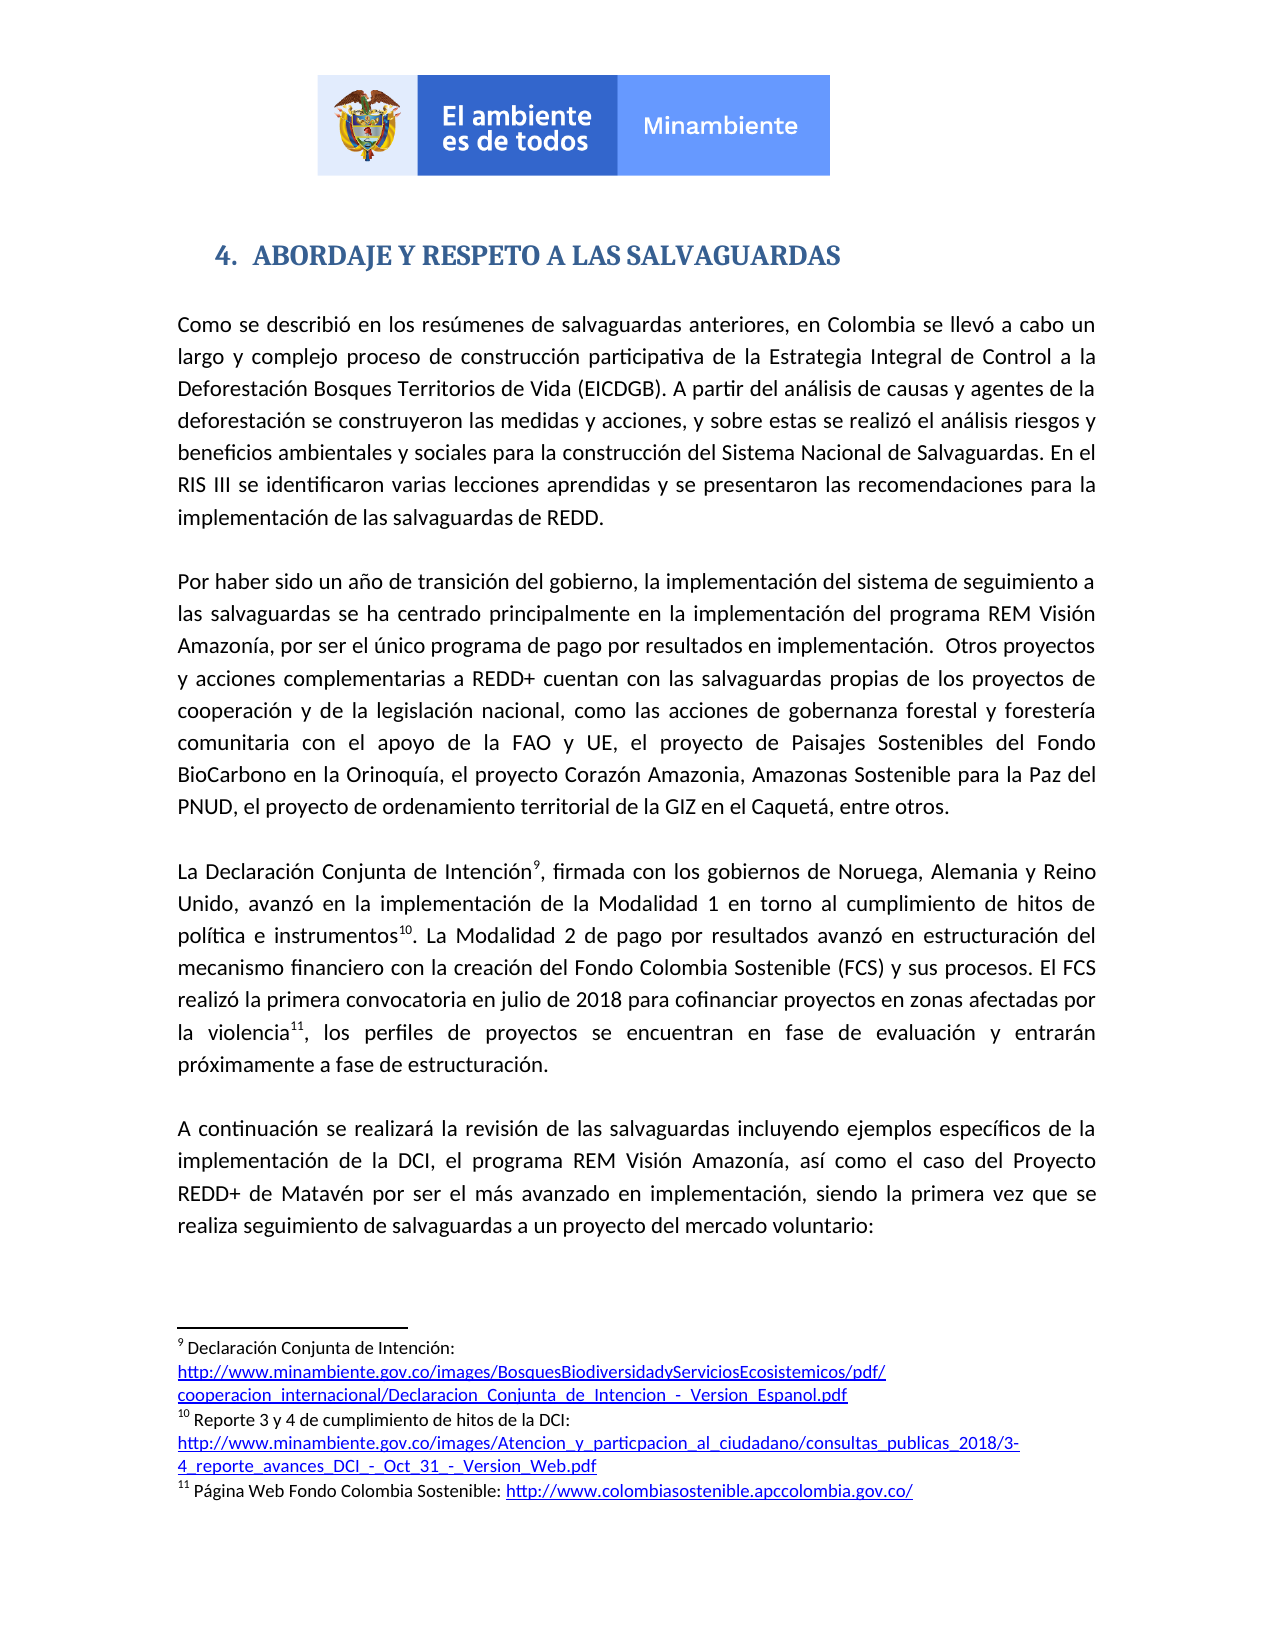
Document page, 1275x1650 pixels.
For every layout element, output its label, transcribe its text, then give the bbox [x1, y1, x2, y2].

subtitle ABORDAJE Y RESPETO A LAS SALVAGUARDAS [215, 239, 1098, 272]
text Como se describió en los resúmenes de salvaguardas anteriores, en Colombia se llevó a cabo un largo y complejo proceso de construcción participativa de la Estrategia Integral de Control a la Deforestación Bosques Territorios de Vida (EICDGB). A partir del análisis de causas y agentes de la deforestación se construyeron las medidas y acciones, y sobre estas se realizó el análisis riesgos y beneficios ambientales y sociales para la construcción del Sistema Nacional de Salvaguardas. En el RIS III se identificaron varias lecciones aprendidas y se presentaron las recomendaciones para la implementación de las salvaguardas de REDD. [177, 310, 1098, 531]
text La Declaración Conjunta de Intención, firmada con los gobiernos de Noruega, Alemania y Reino Unido, avanzó en la implementación de la Modalidad 1 en torno al cumplimiento de hitos de política e instrumentos. La Modalidad 2 de pago por resultados avanzó en estructuración del mecanismo financiero con la creación del Fondo Colombia Sostenible (FCS) y sus procesos. El FCS realizó la primera convocatoria en julio de 2018 para cofinanciar proyectos en zonas afectadas por la violencia, los perfiles de proyectos se encuentran en fase de evaluación y entrarán próximamente a fase de estructuración. [177, 857, 1098, 1078]
text A continuación se realizará la revisión de las salvaguardas incluyendo ejemplos específicos de la implementación de la DCI, el programa REM Visión Amazonía, así como el caso del Proyecto REDD+ de Matavén por ser el más avanzado en implementación, siendo la primera vez que se realiza seguimiento de salvaguardas a un proyecto del mercado voluntario: [177, 1114, 1098, 1239]
text Por haber sido un año de transición del gobierno, la implementación del sistema de seguimiento a las salvaguardas se ha centrado principalmente en la implementación del programa REM Visión Amazonía, por ser el único programa de pago por resultados en implementación. Otros proyectos y acciones complementarias a REDD+ cuentan con las salvaguardas propias de los proyectos de cooperación y de la legislación nacional, como las acciones de gobernanza forestal y forestería comunitaria con el apoyo de la FAO y UE, el proyecto de Paisajes Sostenibles del Fondo BioCarbono en la Orinoquía, el proyecto Corazón Amazonia, Amazonas Sostenible para la Paz del PNUD, el proyecto de ordenamiento territorial de la GIZ en el Caquetá, entre otros. [177, 567, 1098, 821]
picture [317, 75, 830, 176]
